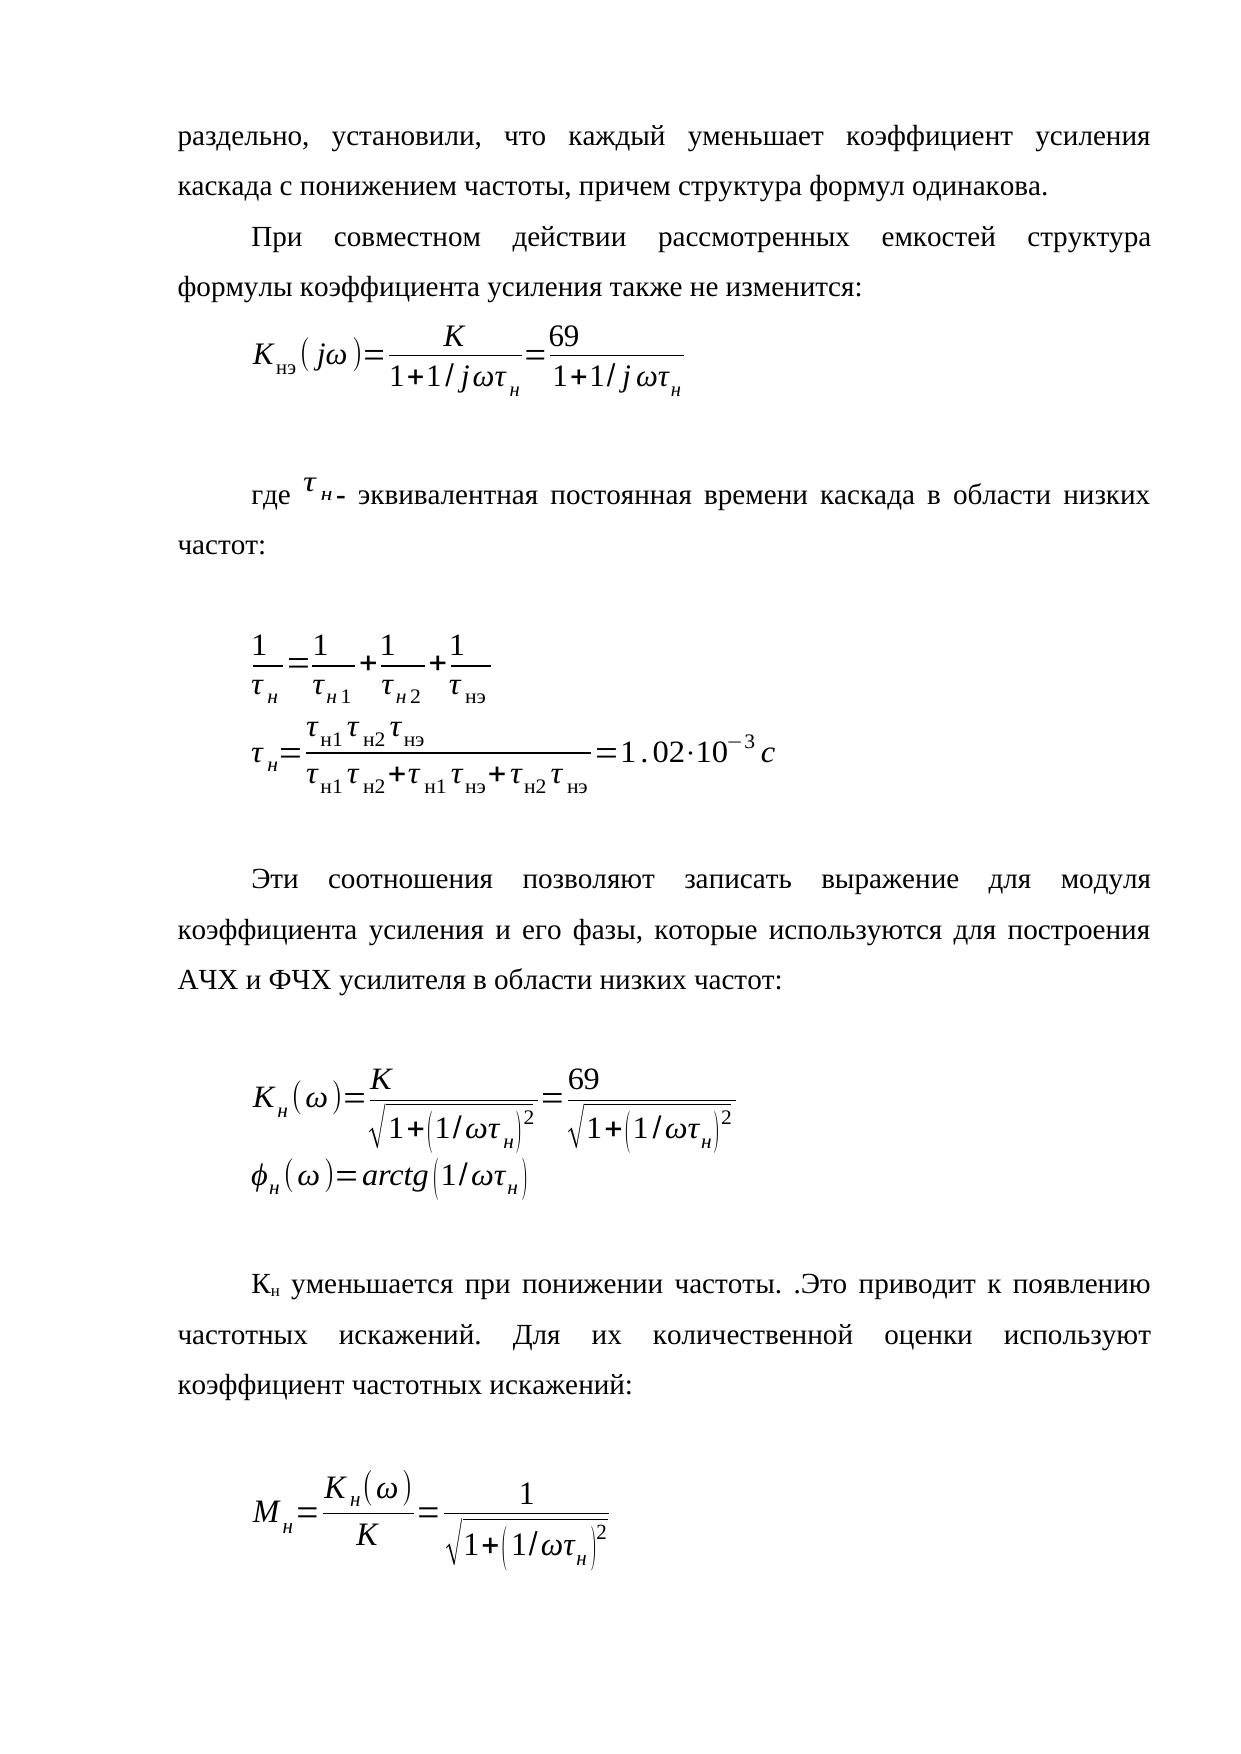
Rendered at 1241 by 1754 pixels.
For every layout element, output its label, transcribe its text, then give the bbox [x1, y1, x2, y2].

text где - эквивалентная постоянная времени каскада в области низких частот: [177, 465, 1152, 561]
text Эти соотношения позволяют записать выражение для модуля коэффициента усиления и его фазы, которые используются для построения АЧХ и ФЧХ усилителя в области низких частот: [177, 861, 1152, 996]
text При совместном действии рассмотренных емкостей структура формулы коэффициента усиления также не изменится: [177, 219, 1152, 303]
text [177, 118, 1152, 202]
text Кн уменьшается при понижении частоты. .Это приводит к появлению частотных искажений. Для их количественной оценки используют коэффициент частотных искажений: [177, 1266, 1152, 1401]
